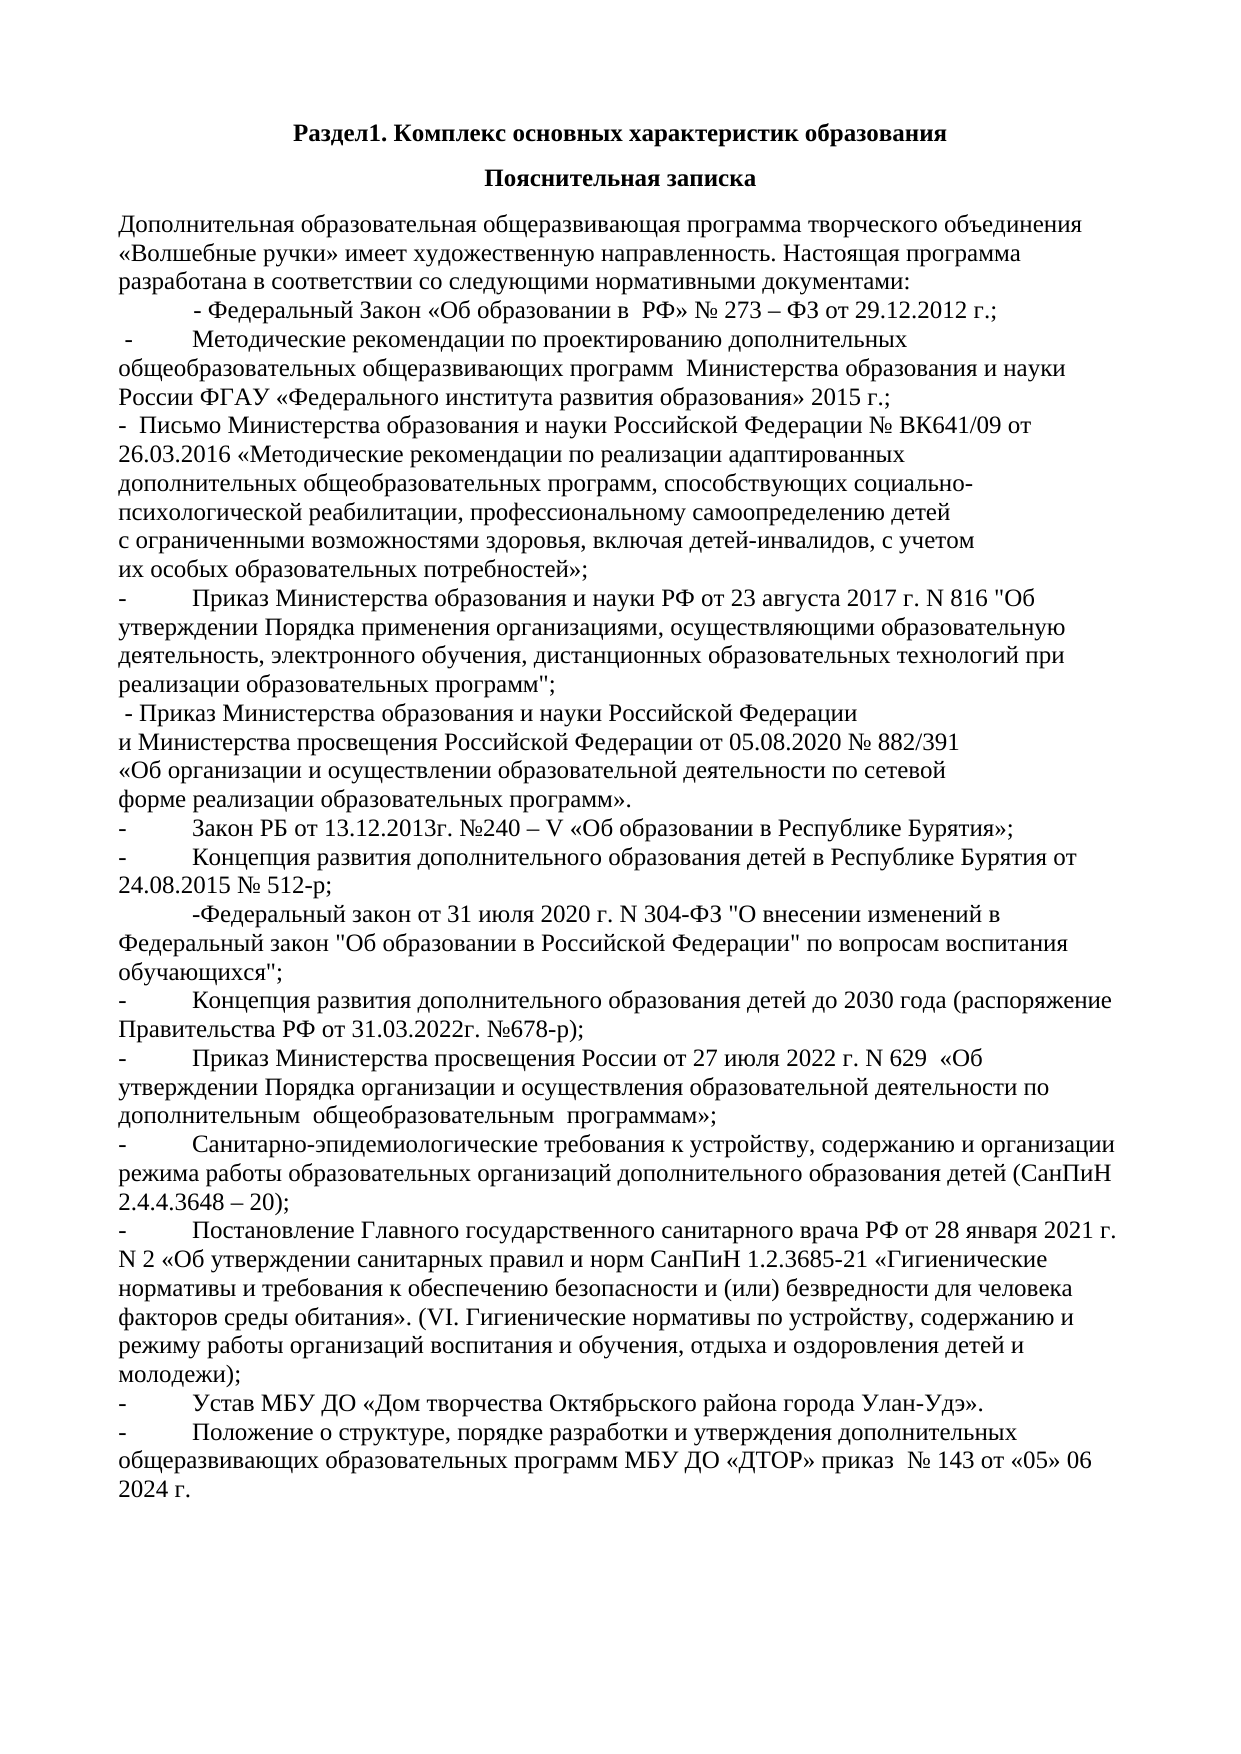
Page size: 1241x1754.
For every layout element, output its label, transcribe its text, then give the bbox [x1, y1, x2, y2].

text - Закон РБ от 13.12.2013г. №240 – V «Об образовании в Республике Бурятия»; [118, 813, 1122, 842]
text - Устав МБУ ДО «Дом творчества Октябрьского района города Улан-Удэ». [118, 1388, 1122, 1417]
text - Санитарно-эпидемиологические требования к устройству, содержанию и организации режима работы образовательных организаций дополнительного образования детей (СанПиН 2.4.4.3648 – 20); [118, 1129, 1122, 1215]
text - Письмо Министерства образования и науки Российской Федерации № ВК641/09 от 26.03.2016 «Методические рекомендации по реализации адаптированных [118, 410, 1122, 468]
text - Приказ Министерства образования и науки РФ от 23 августа 2017 г. N 816 "Об утверждении Порядка применения организациями, осуществляющими образовательную деятельность, электронного обучения, дистанционных образовательных технологий при реализации образовательных программ"; [118, 583, 1122, 698]
text - Концепция развития дополнительного образования детей в Республике Бурятия от 24.08.2015 № 512-р; [118, 842, 1122, 899]
text и Министерства просвещения Российской Федерации от 05.08.2020 № 882/391 [118, 727, 1122, 755]
text дополнительных общеобразовательных программ, способствующих социально-психологической реабилитации, профессиональному самоопределению детей [118, 468, 1122, 525]
text с ограниченными возможностями здоровья, включая детей-инвалидов, с учетом [118, 525, 1122, 554]
text - Методические рекомендации по проектированию дополнительных общеобразовательных общеразвивающих программ Министерства образования и науки России ФГАУ «Федерального института развития образования» 2015 г.; [118, 324, 1122, 410]
text -Федеральный закон от 31 июля 2020 г. N 304-ФЗ "О внесении изменений в Федеральный закон "Об образовании в Российской Федерации" по вопросам воспитания обучающихся"; [118, 899, 1122, 985]
text - Федеральный Закон «Об образовании в РФ» № 273 – ФЗ от 29.12.2012 г.; [118, 295, 1122, 324]
text - Приказ Министерства просвещения России от 27 июля 2022 г. N 629 «Об утверждении Порядка организации и осуществления образовательной деятельности по дополнительным общеобразовательным программам»; [118, 1043, 1122, 1129]
text их особых образовательных потребностей»; [118, 554, 1122, 583]
text Раздел1. Комплекс основных характеристик образования [118, 118, 1122, 147]
text «Об организации и осуществлении образовательной деятельности по сетевой [118, 755, 1122, 784]
text форме реализации образовательных программ». [118, 784, 1122, 813]
text - Концепция развития дополнительного образования детей до 2030 года (распоряжение Правительства РФ от 31.03.2022г. №678-р); [118, 985, 1122, 1043]
text - Постановление Главного государственного санитарного врача РФ от 28 января 2021 г. N 2 «Об утверждении санитарных правил и норм СанПиН 1.2.3685-21 «Гигиенические нормативы и требования к обеспечению безопасности и (или) безвредности для человека факторов среды обитания». (VI. Гигиенические нормативы по устройству, содержанию и режиму работы организаций воспитания и обучения, отдыха и оздоровления детей и молодежи); [118, 1215, 1122, 1388]
text Пояснительная записка [118, 163, 1122, 192]
text - Приказ Министерства образования и науки Российской Федерации [118, 698, 1122, 727]
text - Положение о структуре, порядке разработки и утверждения дополнительных общеразвивающих образовательных программ МБУ ДО «ДТОР» приказ № 143 от «05» 06 2024 г. [118, 1417, 1122, 1503]
text Дополнительная образовательная общеразвивающая программа творческого объединения «Волшебные ручки» имеет художественную направленность. Настоящая программа разработана в соответствии со следующими нормативными документами: [118, 209, 1122, 295]
